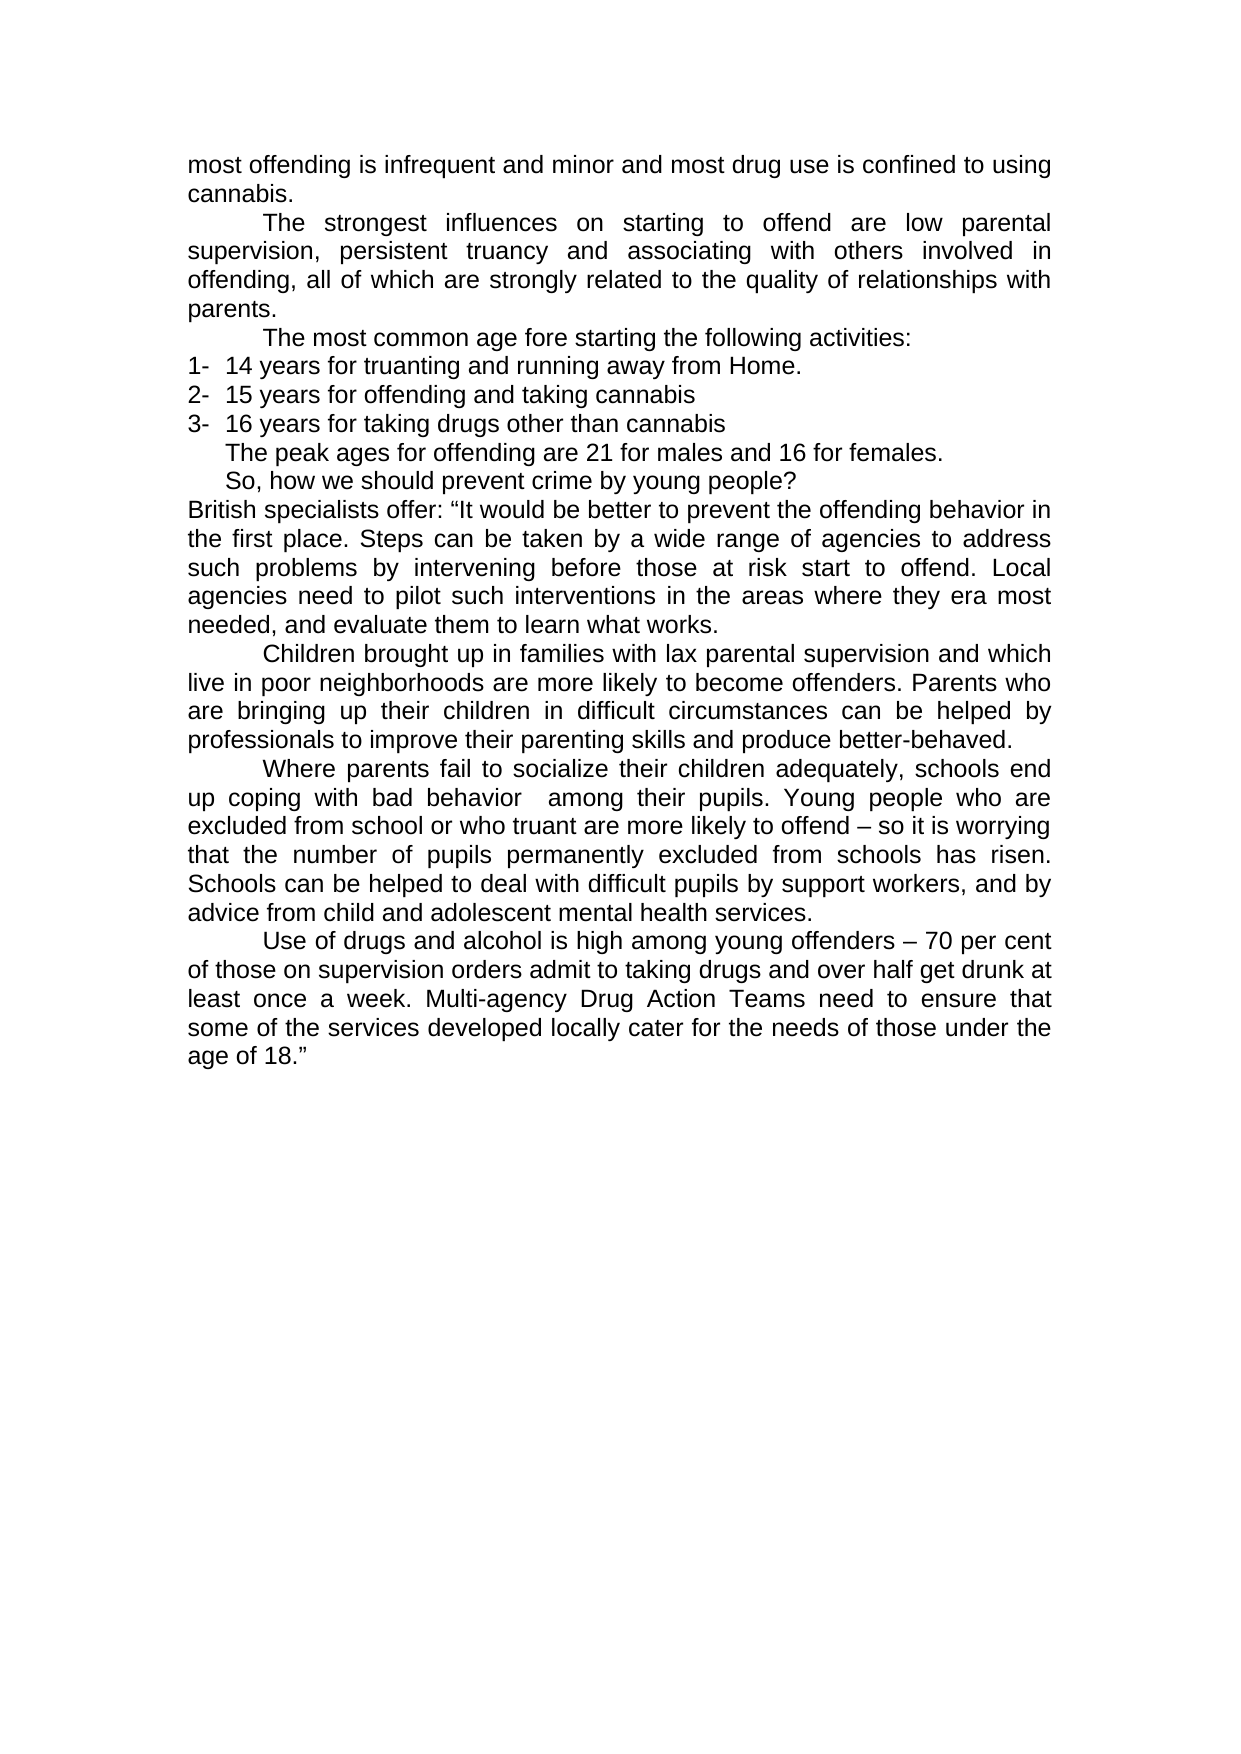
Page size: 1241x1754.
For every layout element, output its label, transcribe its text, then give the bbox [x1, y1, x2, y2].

text British specialists offer: “It would be better to prevent the offending behavior in the first place. Steps can be taken by a wide range of agencies to address such problems by intervening before those at risk start to offend. Local agencies need to pilot such interventions in the areas where they era most needed, and evaluate them to learn what works. [187, 495, 1053, 639]
text Use of drugs and alcohol is high among young offenders – 70 per cent of those on supervision orders admit to taking drugs and over half get drunk at least once a week. Multi-agency Drug Action Teams need to ensure that some of the services developed locally cater for the needs of those under the age of 18.” [187, 926, 1053, 1070]
text Where parents fail to socialize their children adequately, schools end up coping with bad behavior among their pupils. Young people who are excluded from school or who truant are more likely to offend – so it is worrying that the number of pupils permanently excluded from schools has risen. Schools can be helped to deal with difficult pupils by support workers, and by advice from child and adolescent mental health services. [187, 754, 1053, 926]
list 15 years for offending and taking cannabis [187, 380, 1053, 409]
list 16 years for taking drugs other than cannabis [187, 409, 1053, 437]
text The most common age fore starting the following activities: [187, 322, 1053, 351]
text Children brought up in families with lax parental supervision and which live in poor neighborhoods are more likely to become offenders. Parents who are bringing up their children in difficult circumstances can be helped by professionals to improve their parenting skills and produce better-behaved. [187, 639, 1053, 754]
text The strongest influences on starting to offend are low parental supervision, persistent truancy and associating with others involved in offending, all of which are strongly related to the quality of relationships with parents. [187, 207, 1053, 322]
text The peak ages for offending are 21 for males and 16 for females. [225, 437, 1053, 466]
list 14 years for truanting and running away from Home. [187, 351, 1053, 380]
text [187, 150, 1053, 207]
text So, how we should prevent crime by young people? [225, 466, 1053, 495]
